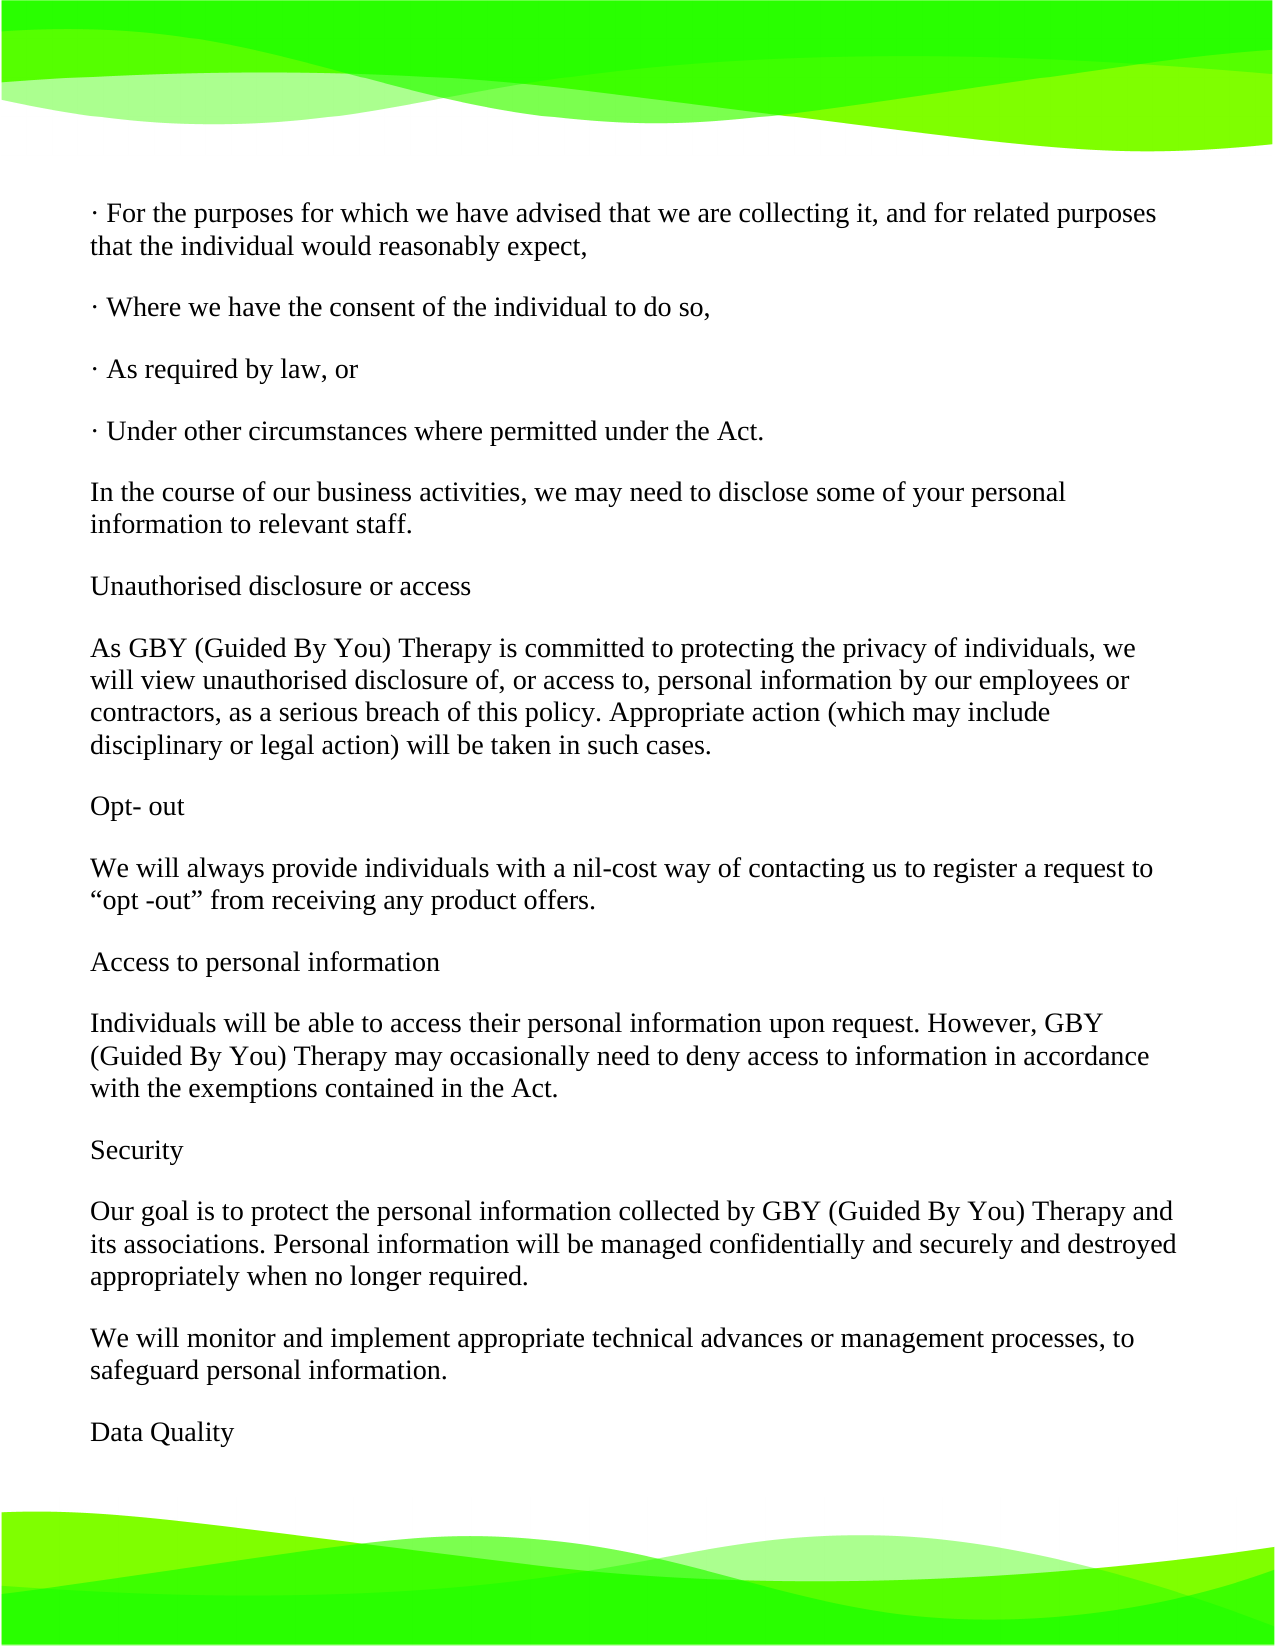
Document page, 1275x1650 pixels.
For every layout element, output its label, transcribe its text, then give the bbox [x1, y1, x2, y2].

text We will monitor and implement appropriate technical advances or management processes, to safeguard personal information. [90, 1321, 1185, 1386]
text In the course of our business activities, we may need to disclose some of your personal information to relevant staff. [90, 475, 1185, 540]
text Data Quality [90, 1415, 1185, 1447]
text · Where we have the consent of the individual to do so, [90, 290, 1185, 323]
text Security [90, 1133, 1185, 1165]
text · As required by law, or [90, 352, 1185, 384]
text Individuals will be able to access their personal information upon request. However, GBY (Guided By You) Therapy may occasionally need to deny access to information in accordance with the exemptions contained in the Act. [90, 1006, 1185, 1104]
picture [1, 0, 1273, 156]
text · Under other circumstances where permitted under the Act. [90, 413, 1185, 446]
text · For the purposes for which we have advised that we are collecting it, and for related purposes that the individual would reasonably expect, [90, 196, 1185, 261]
text Unauthorised disclosure or access [90, 569, 1185, 601]
text As GBY (Guided By You) Therapy is committed to protecting the privacy of individuals, we will view unauthorised disclosure of, or access to, personal information by our employees or contractors, as a serious breach of this policy. Appropriate action (which may include disciplinary or legal action) will be taken in such cases. [90, 631, 1185, 760]
picture [1, 1497, 1275, 1646]
text Our goal is to protect the personal information collected by GBY (Guided By You) Therapy and its associations. Personal information will be managed confidentially and securely and destroyed appropriately when no longer required. [90, 1194, 1185, 1292]
text We will always provide individuals with a nil-cost way of contacting us to register a request to “opt -out” from receiving any product offers. [90, 851, 1185, 916]
text Opt- out [90, 789, 1185, 822]
text Access to personal information [90, 945, 1185, 977]
